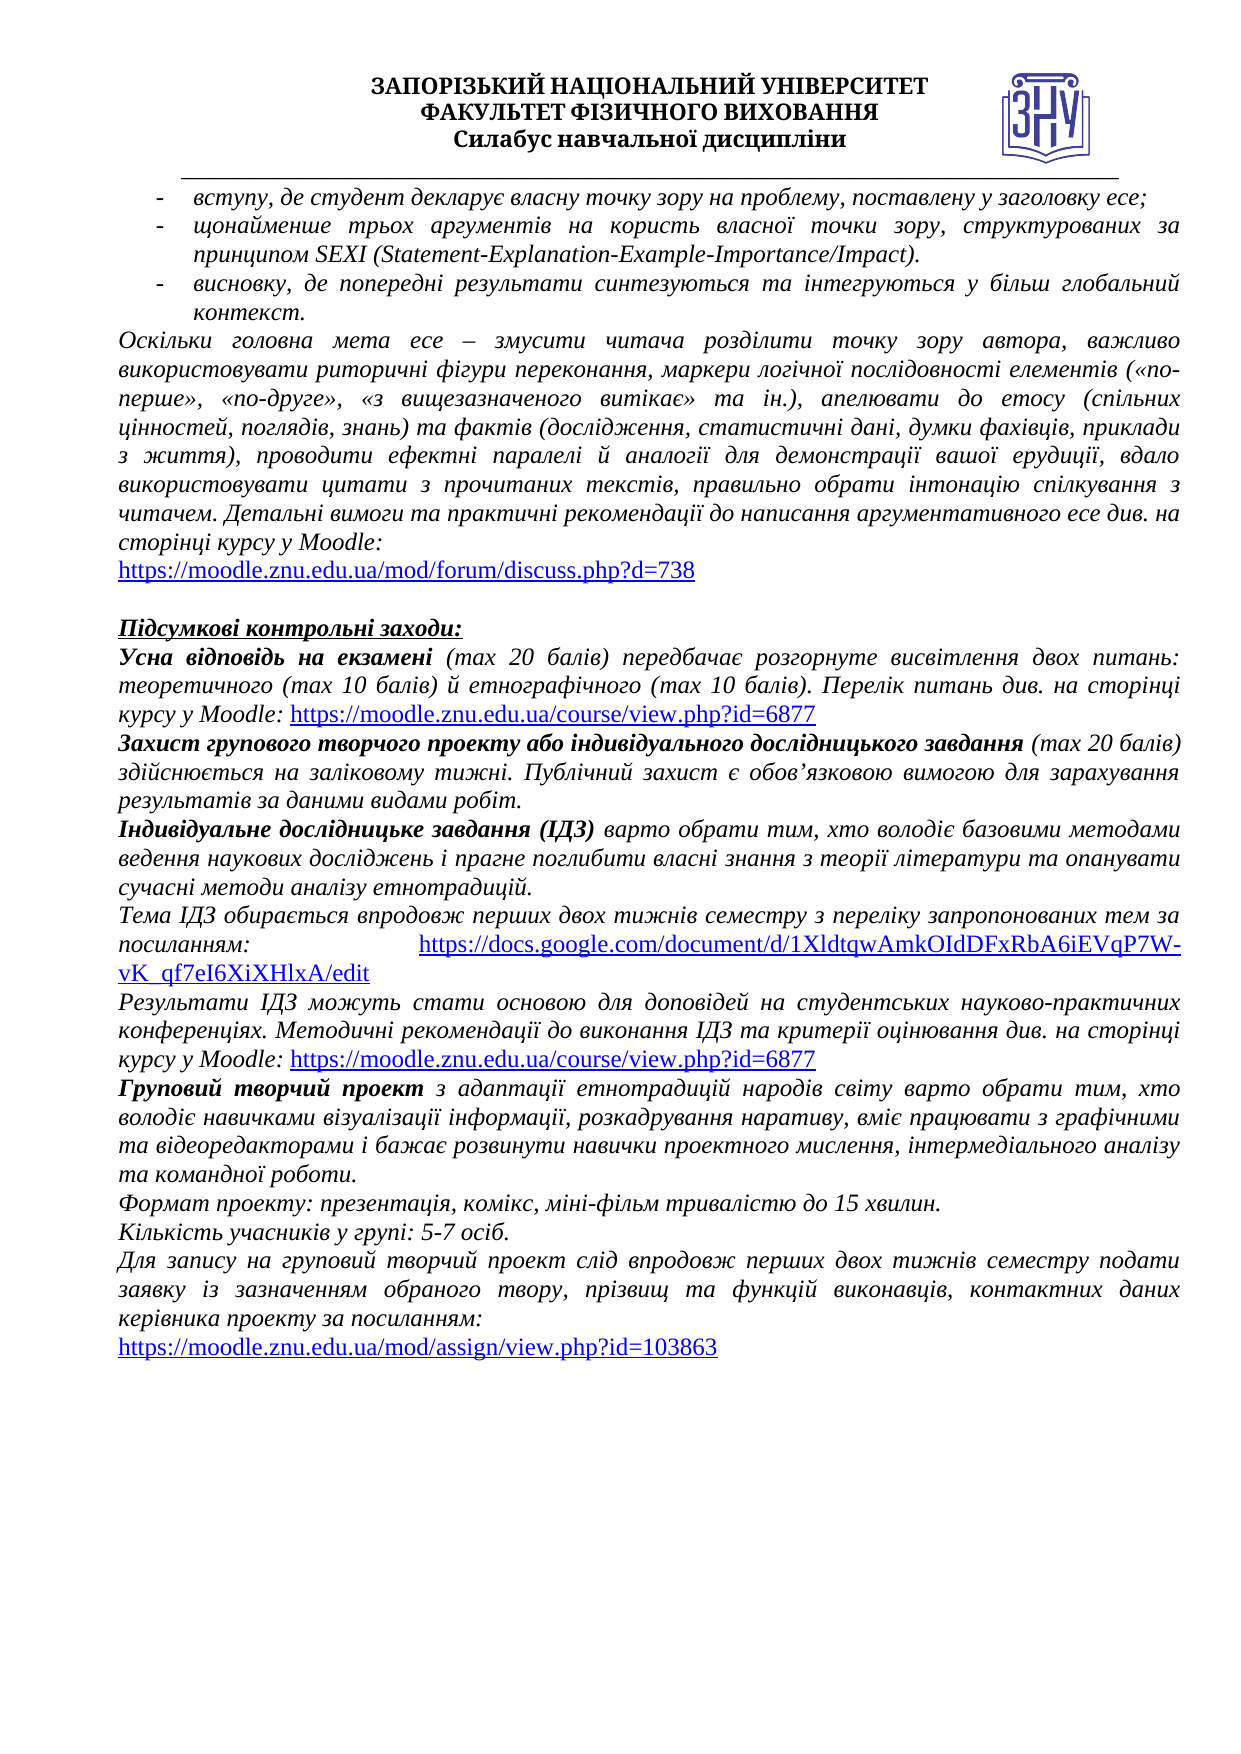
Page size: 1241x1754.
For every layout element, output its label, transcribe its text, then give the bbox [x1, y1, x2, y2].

list щонайменше трьох аргументів на користь власної точки зору, структурованих за принципом SEXI (Statement-Explanation-Example-Importance/Impact). [156, 210, 1181, 268]
text Індивідуальне дослідницьке завдання (ІДЗ) варто обрати тим, хто володіє базовими методами ведення наукових досліджень і прагне поглибити власні знання з теорії літератури та опанувати сучасні методи аналізу етнотрадицій. [118, 814, 1181, 900]
list вступу, де студент декларує власну точку зору на проблему, поставлену у заголовку есе; [156, 182, 1181, 210]
picture [1002, 73, 1090, 164]
text Для запису на груповий творчий проект слід впродовж перших двох тижнів семестру подати заявку із зазначенням обраного твору, прізвищ та функцій виконавців, контактних даних керівника проекту за посиланням: [118, 1245, 1181, 1332]
text https://moodle.znu.edu.ua/mod/forum/discuss.php?d=738 [118, 555, 1181, 584]
text Кількість учасників у групі: 5-7 осіб. [118, 1217, 1181, 1245]
list висновку, де попередні результати синтезуються та інтегруються у більш глобальний контекст. [156, 268, 1181, 325]
text https://moodle.znu.edu.ua/mod/assign/view.php?id=103863 [118, 1332, 1181, 1360]
text Оскільки головна мета есе – змусити читача розділити точку зору автора, важливо використовувати риторичні фігури переконання, маркери логічної послідовності елементів («по-перше», «по-друге», «з вищезазначеного витікає» та ін.), апелювати до етосу (спільних цінностей, поглядів, знань) та фактів (дослідження, статистичні дані, думки фахівців, приклади з життя), проводити ефектні паралелі й аналогії для демонстрації вашої ерудиції, вдало використовувати цитати з прочитаних текстів, правильно обрати інтонацію спілкування з читачем. Детальні вимоги та практичні рекомендації до написання аргументативного есе див. на сторінці курсу у Moodle: [118, 325, 1181, 555]
text Груповий творчий проект з адаптації етнотрадицій народів світу варто обрати тим, хто володіє навичками візуалізації інформації, розкадрування наративу, вміє працювати з графічними та відеоредакторами і бажає розвинути навички проектного мислення, інтермедіального аналізу та командної роботи. [118, 1073, 1181, 1188]
text Захист групового творчого проекту або індивідуального дослідницького завдання (max 20 балів) здійснюється на заліковому тижні. Публічний захист є обов’язковою вимогою для зарахування результатів за даними видами робіт. [118, 728, 1181, 814]
text Формат проекту: презентація, комікс, міні-фільм тривалістю до 15 хвилин. [118, 1188, 1181, 1217]
text Усна відповідь на екзамені (max 20 балів) передбачає розгорнуте висвітлення двох питань: теоретичного (max 10 балів) й етнографічного (max 10 балів). Перелік питань див. на сторінці курсу у Moodle: https://moodle.znu.edu.ua/course/view.php?id=6877 [118, 642, 1181, 728]
text Результати ІДЗ можуть стати основою для доповідей на студентських науково-практичних конференціях. Методичні рекомендації до виконання ІДЗ та критерії оцінювання див. на сторінці курсу у Moodle: https://moodle.znu.edu.ua/course/view.php?id=6877 [118, 987, 1181, 1073]
text Підсумкові контрольні заходи: [118, 613, 1181, 642]
text Тема ІДЗ обирається впродовж перших двох тижнів семестру з переліку запропонованих тем за посиланням: https://docs.google.com/document/d/1XldtqwAmkOIdDFxRbA6iEVqP7W-vK_qf7eI6XiXHlxA/edit [118, 900, 1181, 987]
